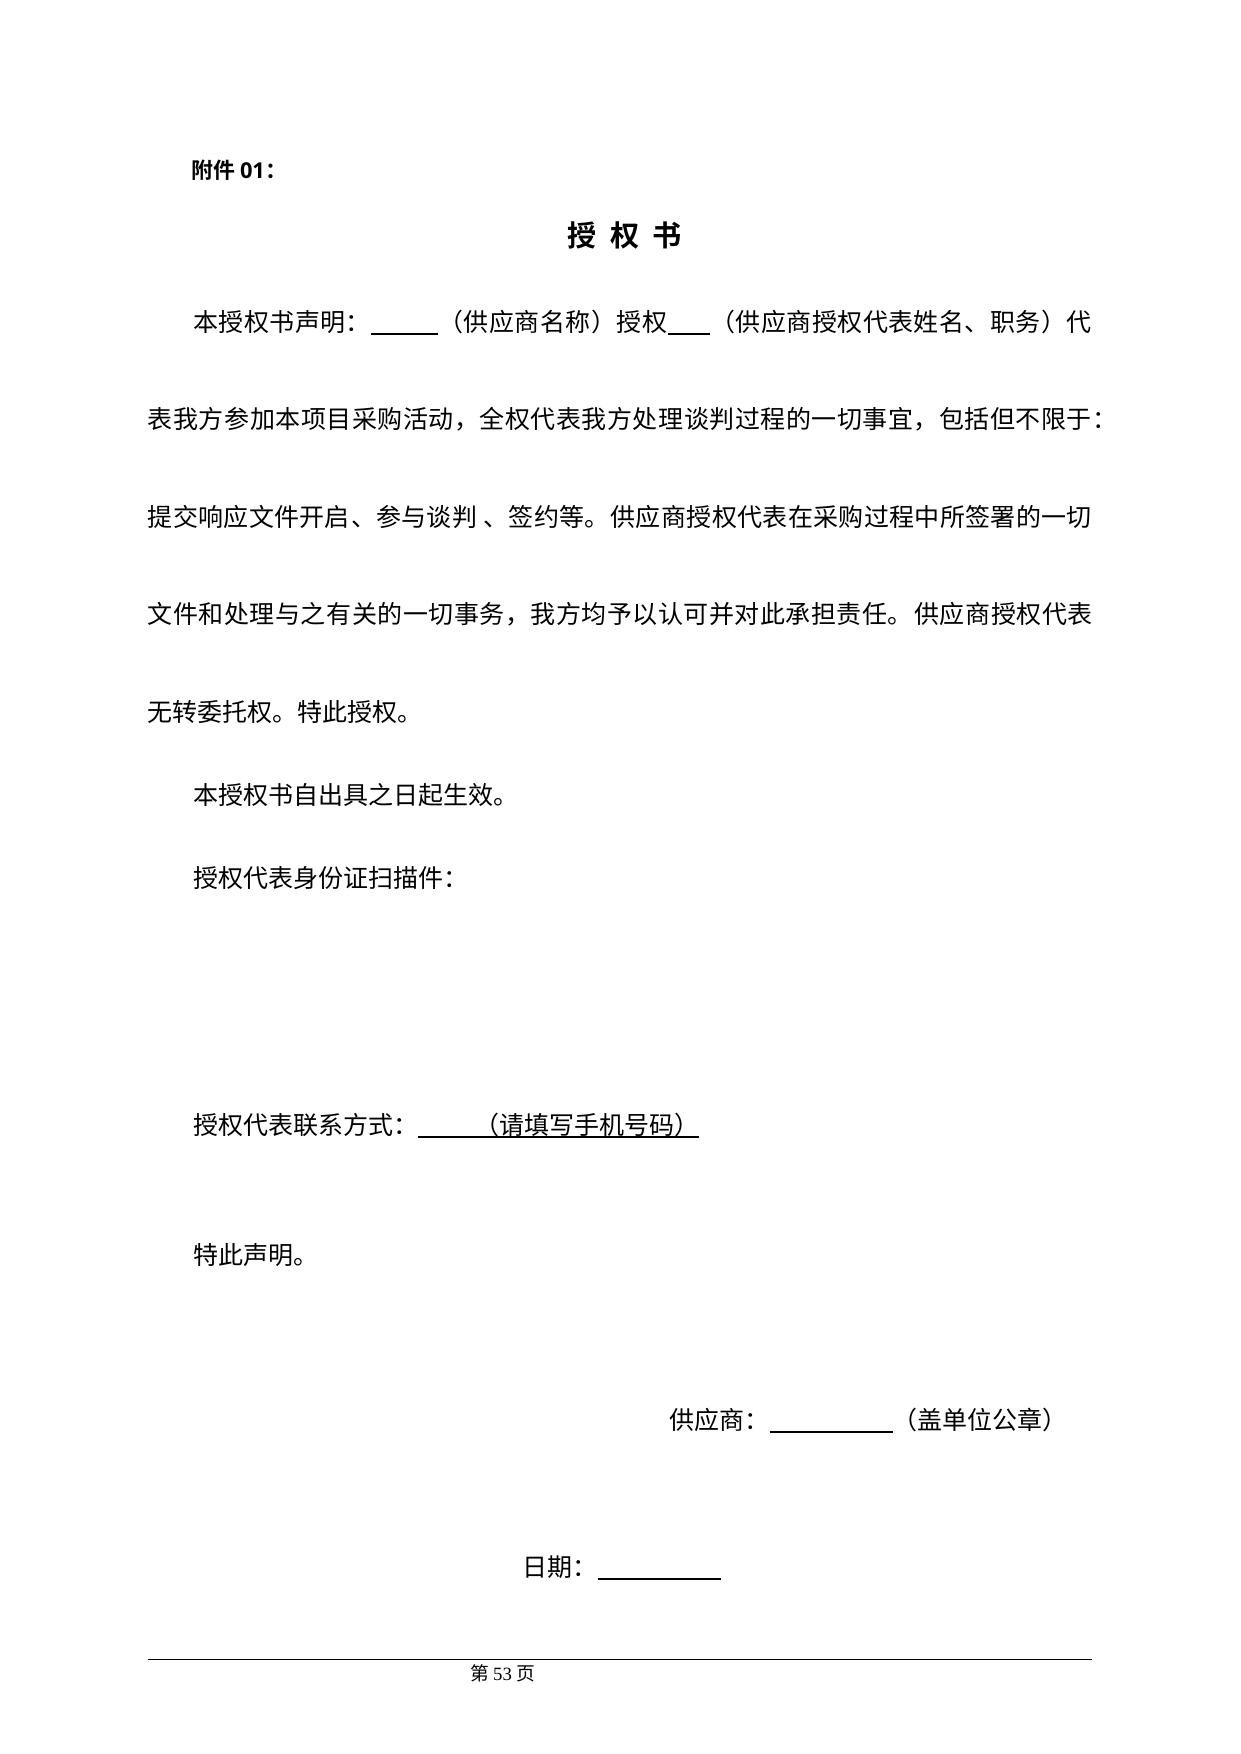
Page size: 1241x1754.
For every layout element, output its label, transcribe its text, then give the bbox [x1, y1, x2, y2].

text 本授权书自出具之日起生效。 [148, 761, 1092, 826]
text 供应商： （盖单位公章） [148, 1386, 1067, 1451]
text 附件01： [148, 153, 1042, 186]
text 授权代表联系方式： （请填写手机号码） [148, 1091, 1092, 1156]
text 特此声明。 [148, 1221, 1092, 1286]
text 本授权书声明： （供应商名称）授权 （供应商授权代表姓名、职务）代表我方参加本项目采购活动，全权代表我方处理谈判过程的一切事宜，包括但不限于：提交响应文件开启、参与谈判 、签约等。供应商授权代表在采购过程中所签署的一切文件和处理与之有关的一切事务，我方均予以认可并对此承担责任。供应商授权代表无转委托权。特此授权。 [148, 288, 1092, 743]
text 授权代表身份证扫描件： [148, 844, 1092, 909]
text 日期： [148, 1533, 1092, 1598]
text 授 权 书 [148, 201, 1042, 266]
